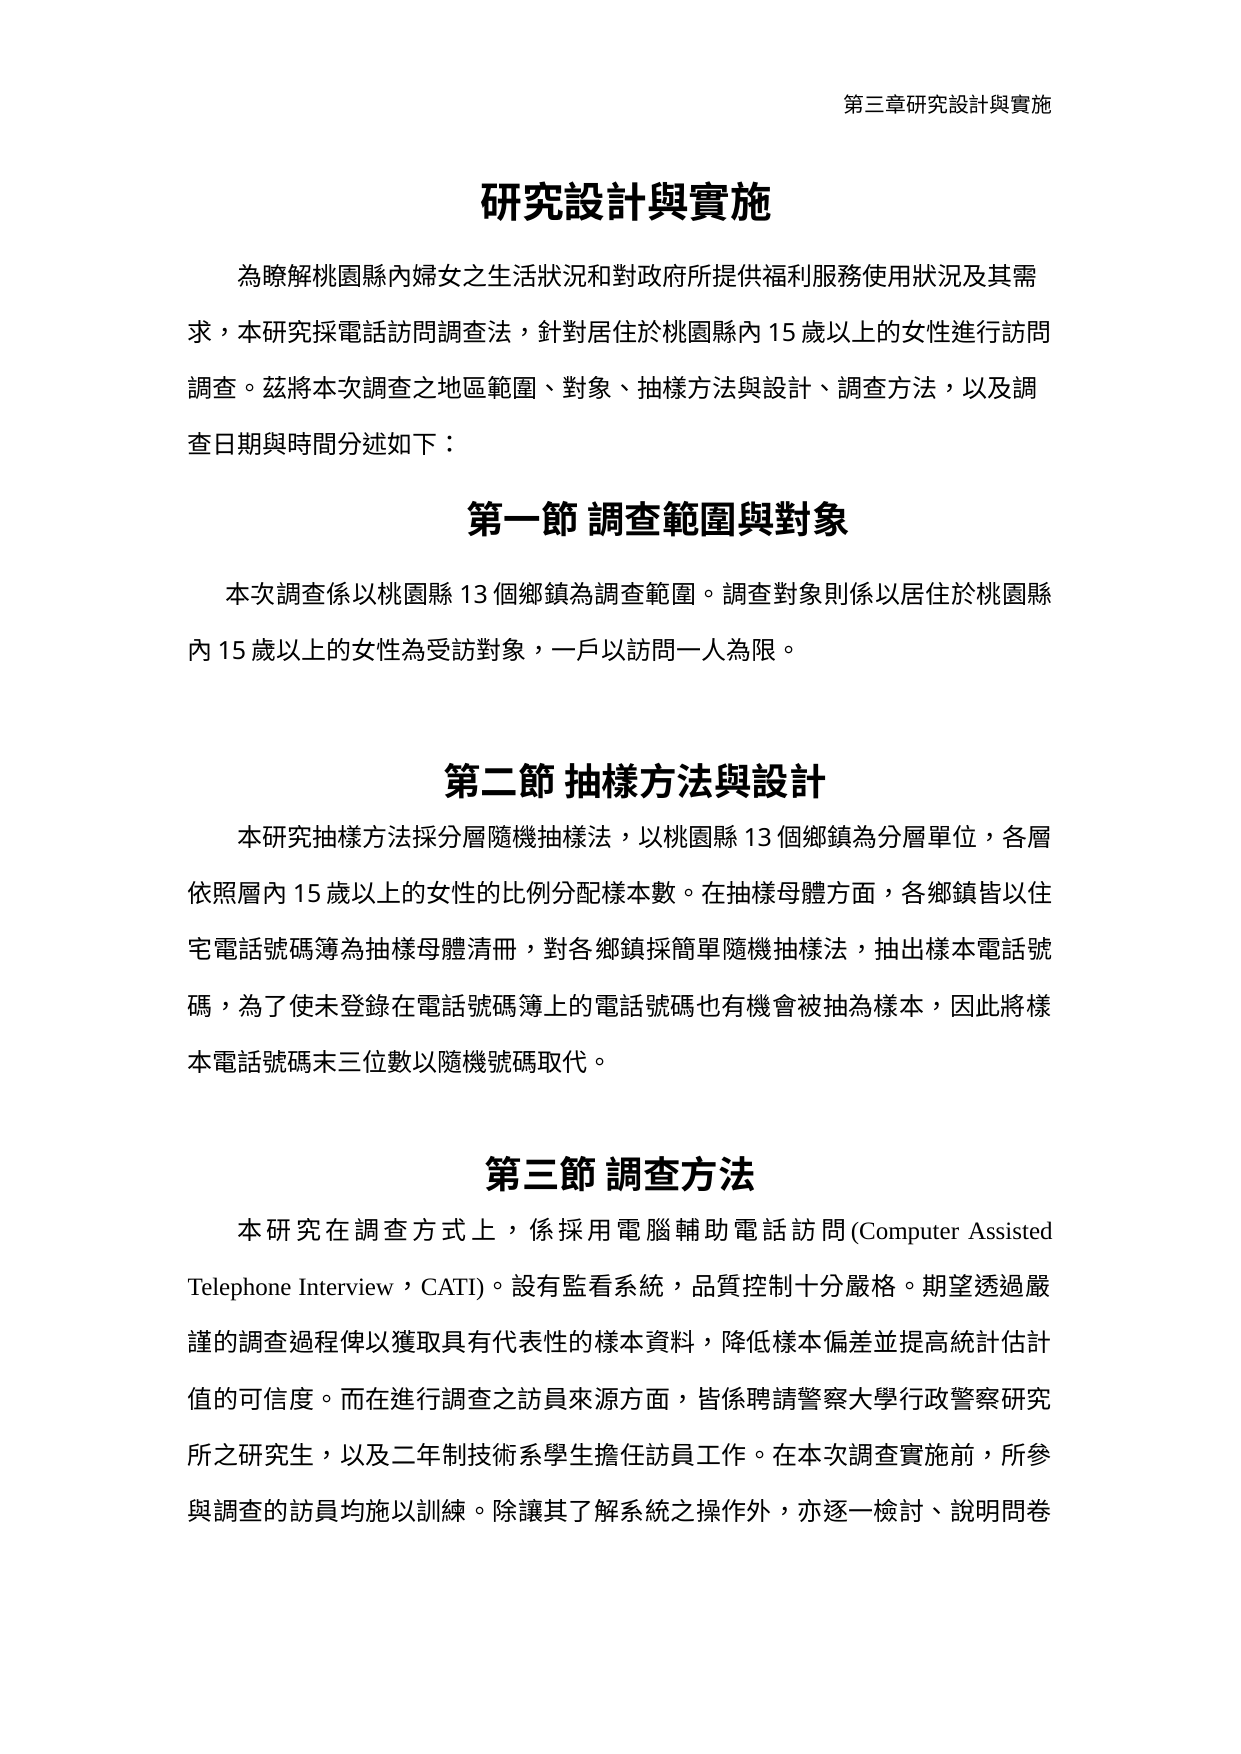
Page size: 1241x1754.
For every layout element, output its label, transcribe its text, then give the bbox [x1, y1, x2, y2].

subtitle 研究設計與實施 [187, 162, 1053, 237]
text 為瞭解桃園縣內婦女之生活狀況和對政府所提供福利服務使用狀況及其需求，本研究採電話訪問調查法，針對居住於桃園縣內15歲以上的女性進行訪問調查。茲將本次調查之地區範圍、對象、抽樣方法與設計、調查方法，以及調查日期與時間分述如下： [187, 255, 1053, 462]
text 本研究抽樣方法採分層隨機抽樣法，以桃園縣13個鄉鎮為分層單位，各層依照層內15歲以上的女性的比例分配樣本數。在抽樣母體方面，各鄉鎮皆以住宅電話號碼簿為抽樣母體清冊，對各鄉鎮採簡單隨機抽樣法，抽出樣本電話號碼，為了使未登錄在電話號碼簿上的電話號碼也有機會被抽為樣本，因此將樣本電話號碼末三位數以隨機號碼取代。 [187, 817, 1053, 1079]
text 第三節 調查方法 [187, 1135, 1053, 1210]
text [187, 1210, 1053, 1528]
text 第二節 抽樣方法與設計 [187, 742, 1053, 817]
text 第一節 調查範圍與對象 [187, 480, 1053, 555]
subtitle 本次調查係以桃園縣13個鄉鎮為調查範圍。調查對象則係以居住於桃園縣內15歲以上的女性為受訪對象，一戶以訪問一人為限。 [187, 573, 1053, 667]
